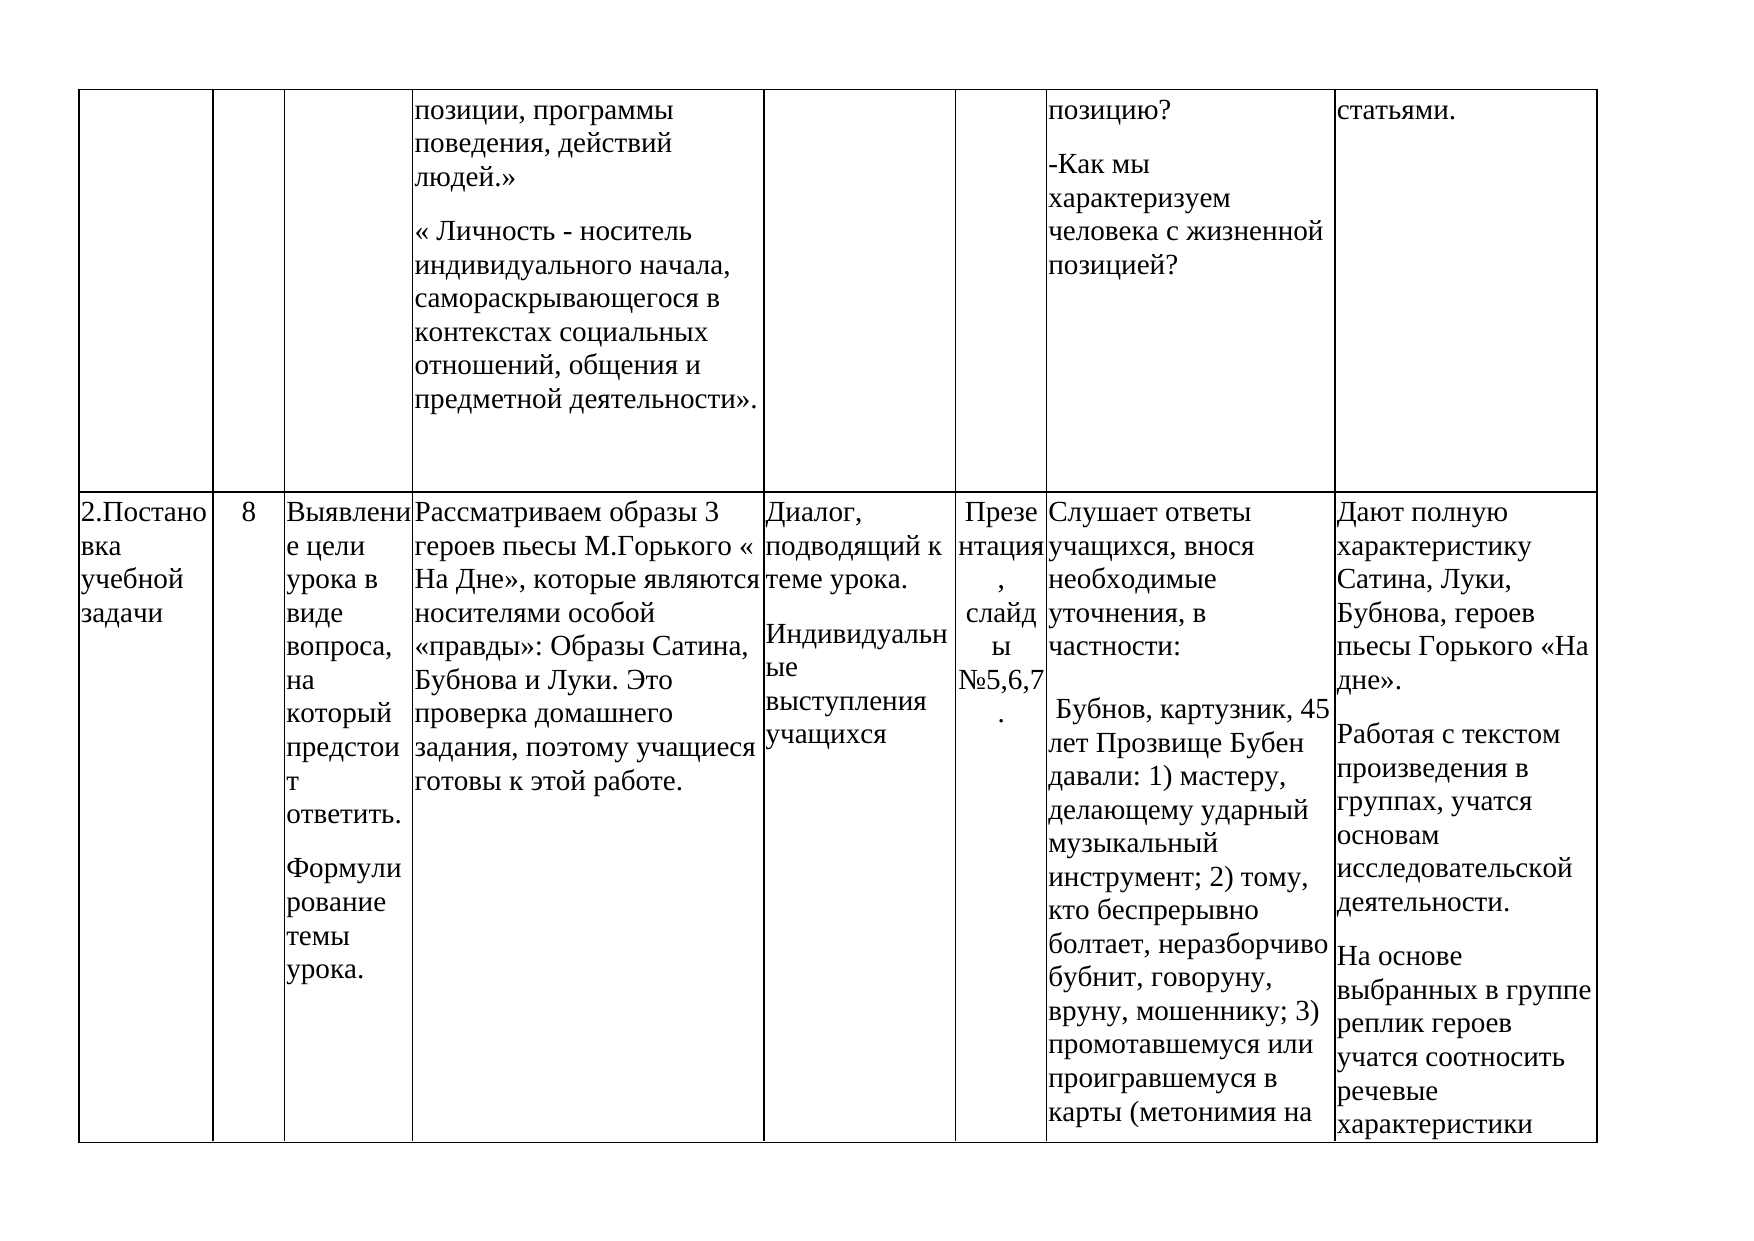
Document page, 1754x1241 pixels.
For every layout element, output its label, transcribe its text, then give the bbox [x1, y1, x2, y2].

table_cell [1047, 493, 1334, 1141]
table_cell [765, 493, 955, 1141]
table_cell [80, 493, 212, 1141]
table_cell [413, 90, 763, 491]
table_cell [1336, 90, 1596, 491]
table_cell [1047, 90, 1334, 491]
table_cell 5 [214, 90, 284, 491]
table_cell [1336, 493, 1596, 1141]
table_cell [765, 90, 955, 491]
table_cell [80, 90, 212, 491]
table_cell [413, 493, 763, 1141]
table_cell 8 [214, 493, 284, 1141]
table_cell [956, 90, 1046, 491]
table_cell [956, 493, 1046, 1141]
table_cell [285, 493, 412, 1141]
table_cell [285, 90, 412, 491]
